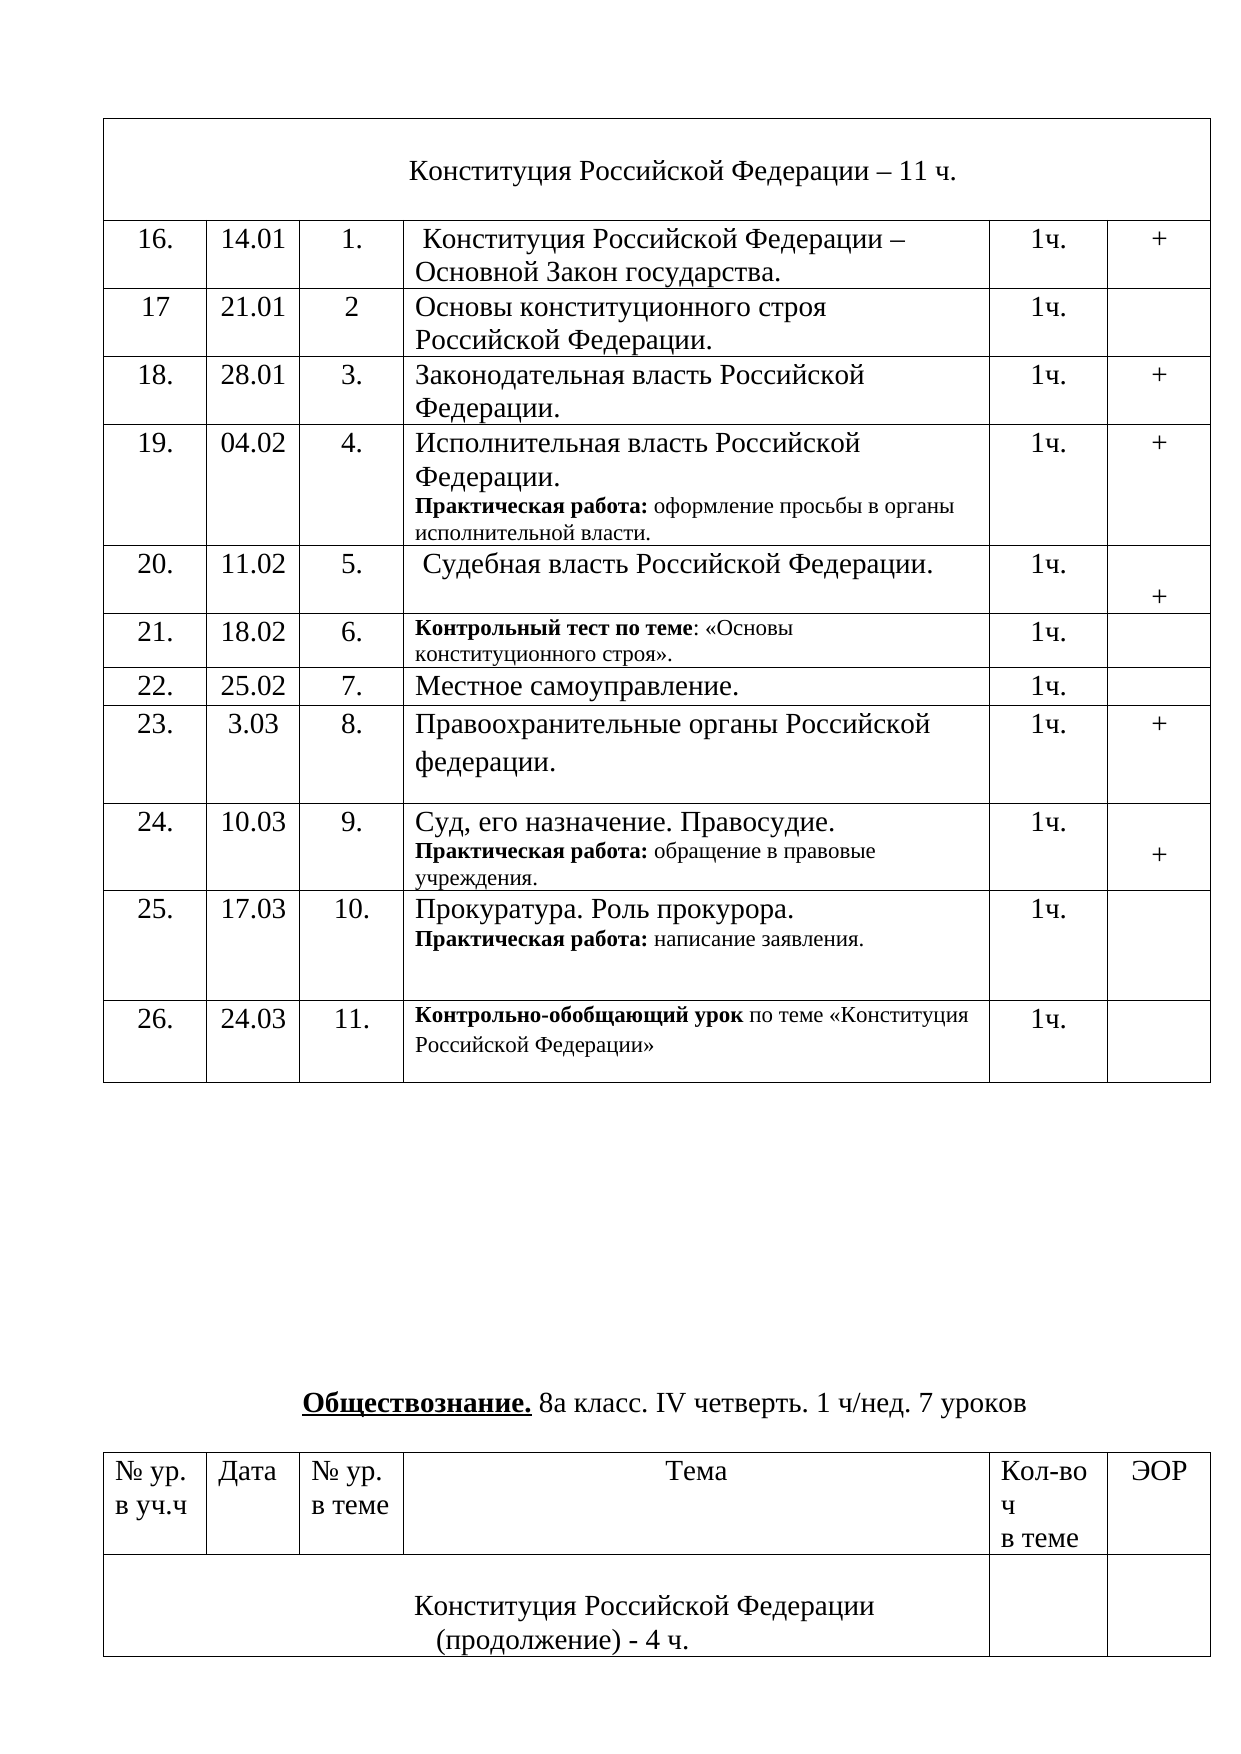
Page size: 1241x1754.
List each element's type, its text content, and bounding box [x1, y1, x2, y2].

table_cell 21. [104, 614, 206, 667]
table_cell + [1108, 546, 1210, 613]
table_cell Конституция Российской Федерации – 11 ч. [104, 119, 1210, 220]
table_cell 25.02 [207, 668, 299, 705]
table_cell 1ч. [990, 891, 1107, 1000]
table_header № ур. в теме [300, 1453, 403, 1554]
table_cell Конституция Российской Федерации – Основной Закон государства. [404, 221, 989, 288]
table_cell 17 [104, 289, 206, 356]
table_cell 7. [300, 668, 403, 705]
table_cell 8. [300, 706, 403, 803]
table_cell 23. [104, 706, 206, 803]
table_cell Основы конституционного строя Российской Федерации. [404, 289, 989, 356]
text Обществознание. 8а класс. IV четверть. 1 ч/нед. 7 уроков [177, 1385, 1152, 1419]
table_cell Местное самоуправление. [404, 668, 989, 705]
table_cell 1ч. [990, 614, 1107, 667]
table_cell Контрольно-обобщающий урок по теме «Конституция Российской Федерации» [404, 1001, 989, 1082]
table_cell 19. [104, 425, 206, 545]
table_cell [104, 1555, 989, 1656]
table_cell [1108, 1555, 1210, 1656]
table_cell 4. [300, 425, 403, 545]
table_cell 24. [104, 804, 206, 890]
table_cell 1ч. [990, 221, 1107, 288]
table_cell 25. [104, 891, 206, 1000]
table_cell 3.03 [207, 706, 299, 803]
table_cell 10.03 [207, 804, 299, 890]
table_cell 21.01 [207, 289, 299, 356]
table_cell 1ч. [990, 1001, 1107, 1082]
table_cell 18.02 [207, 614, 299, 667]
table_cell + [1108, 804, 1210, 890]
table_cell Контрольный тест по теме: «Основы конституционного строя». [404, 614, 989, 667]
table_cell 1ч. [990, 668, 1107, 705]
table_cell 17.03 [207, 891, 299, 1000]
table_cell + [1108, 706, 1210, 803]
table_cell 9. [300, 804, 403, 890]
table_cell [990, 1555, 1107, 1656]
table_cell 1ч. [990, 425, 1107, 545]
table_cell 16. [104, 221, 206, 288]
table_cell [1108, 668, 1210, 705]
table_cell Судебная власть Российской Федерации. [404, 546, 989, 613]
table_cell 11.02 [207, 546, 299, 613]
table_cell 04.02 [207, 425, 299, 545]
table_cell 1. [300, 221, 403, 288]
table_cell 11. [300, 1001, 403, 1082]
table_cell + [1108, 357, 1210, 424]
table_header Тема [404, 1453, 989, 1554]
table_cell + [1108, 425, 1210, 545]
table_header Дата [207, 1453, 299, 1554]
table_cell [1108, 891, 1210, 1000]
table_cell 10. [300, 891, 403, 1000]
table_cell Суд, его назначение. Правосудие. Практическая работа: обращение в правовые учреждения. [404, 804, 989, 890]
table_cell 18. [104, 357, 206, 424]
table_cell + [1108, 221, 1210, 288]
table_cell 3. [300, 357, 403, 424]
table_cell 1ч. [990, 804, 1107, 890]
table_cell 28.01 [207, 357, 299, 424]
table_cell [1108, 289, 1210, 356]
table_cell [1108, 614, 1210, 667]
table_cell Исполнительная власть Российской Федерации. Практическая работа: оформление просьбы в органы исполнительной власти. [404, 425, 989, 545]
table_cell 22. [104, 668, 206, 705]
table_cell 26. [104, 1001, 206, 1082]
table_header ЭОР [1108, 1453, 1210, 1554]
table_cell 24.03 [207, 1001, 299, 1082]
table_cell 2 [300, 289, 403, 356]
table_cell Правоохранительные органы Российской федерации. [404, 706, 989, 803]
table_cell 1ч. [990, 546, 1107, 613]
table_cell Прокуратура. Роль прокурора. Практическая работа: написание заявления. [404, 891, 989, 1000]
table_cell 5. [300, 546, 403, 613]
table_cell [1108, 1001, 1210, 1082]
table_cell 6. [300, 614, 403, 667]
table_header Кол-во ч в теме [990, 1453, 1107, 1554]
table_cell 1ч. [990, 289, 1107, 356]
table_cell Законодательная власть Российской Федерации. [404, 357, 989, 424]
table_cell 1ч. [990, 706, 1107, 803]
table_cell 14.01 [207, 221, 299, 288]
table_cell 1ч. [990, 357, 1107, 424]
table_header № ур. в уч.ч [104, 1453, 206, 1554]
table_cell 20. [104, 546, 206, 613]
